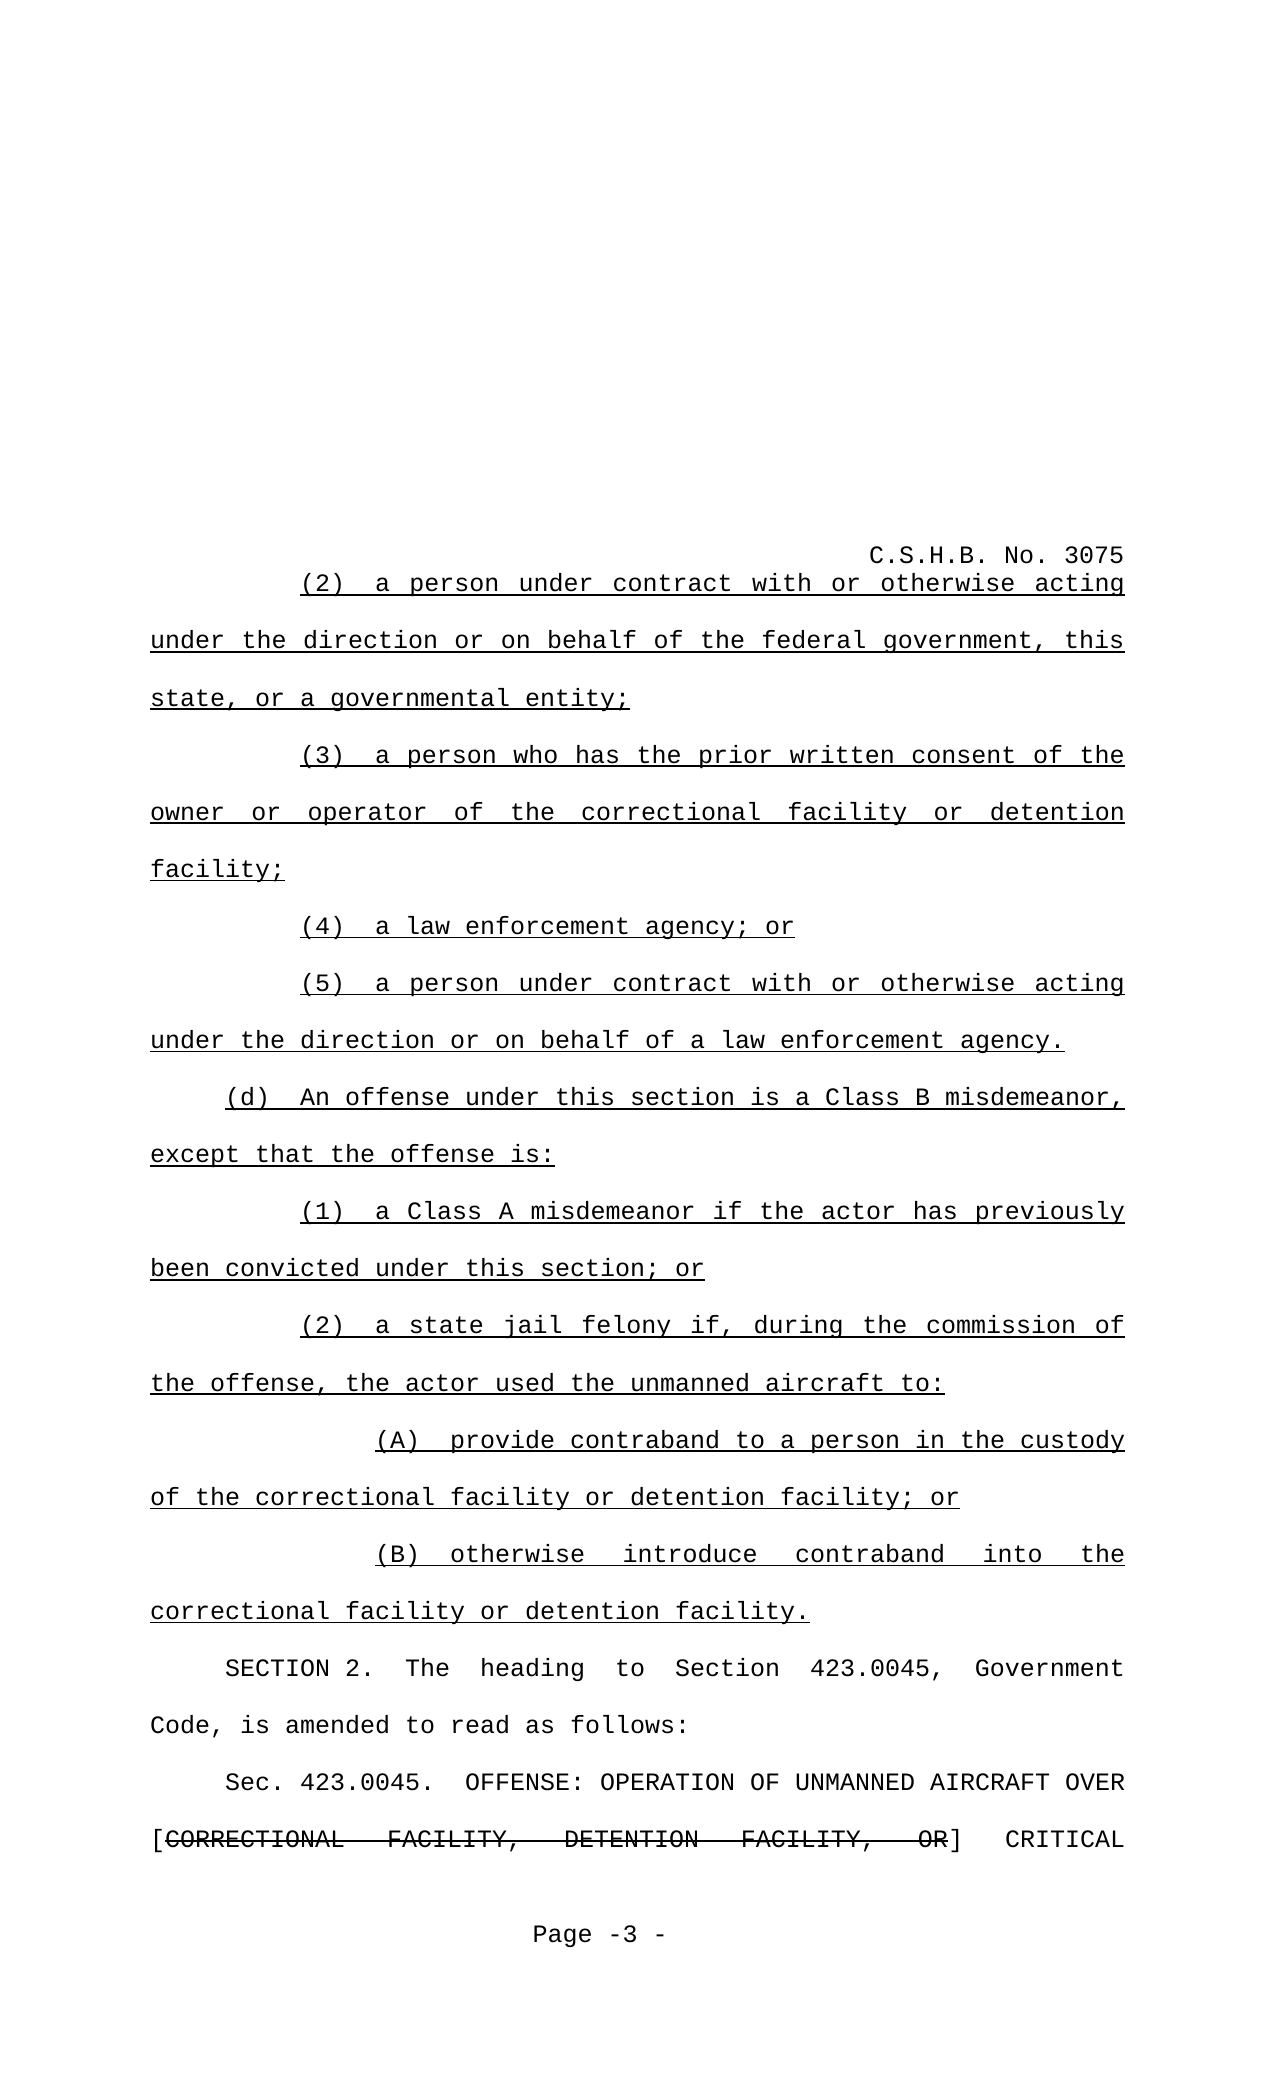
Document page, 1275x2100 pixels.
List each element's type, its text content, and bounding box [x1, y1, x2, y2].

text (2) a person under contract with or otherwise acting under the direction or on behalf of the federal government, this state, or a governmental entity; [150, 653, 1125, 713]
text SECTION 2. The heading to Section 423.0045, Government Code, is amended to read as follows: [150, 1655, 1125, 1741]
text (1) a Class A misdemeanor if the actor has previously been convicted under this section; or [150, 1199, 1125, 1284]
text (2) a person under contract with or otherwise acting under the direction or on behalf of the federal government, this state, or a governmental entity; [150, 571, 1125, 651]
text (4) a law enforcement agency; or [150, 913, 1125, 942]
text (3) a person who has the prior written consent of the owner or operator of the correctional facility or detention facility; [150, 824, 1125, 885]
text (5) a person under contract with or otherwise acting under the direction or on behalf of a law enforcement agency. [150, 970, 1125, 1056]
text (3) a person who has the prior written consent of the owner or operator of the correctional facility or detention facility; [150, 742, 1125, 822]
text (2) a state jail felony if, during the commission of the offense, the actor used the unmanned aircraft to: [150, 1313, 1125, 1398]
text (d) An offense under this section is a Class B misdemeanor, except that the offense is: [150, 1084, 1125, 1170]
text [150, 1769, 1125, 1855]
text (B) otherwise introduce contraband into the correctional facility or detention facility. [150, 1541, 1125, 1627]
text (A) provide contraband to a person in the custody of the correctional facility or detention facility; or [150, 1427, 1125, 1513]
